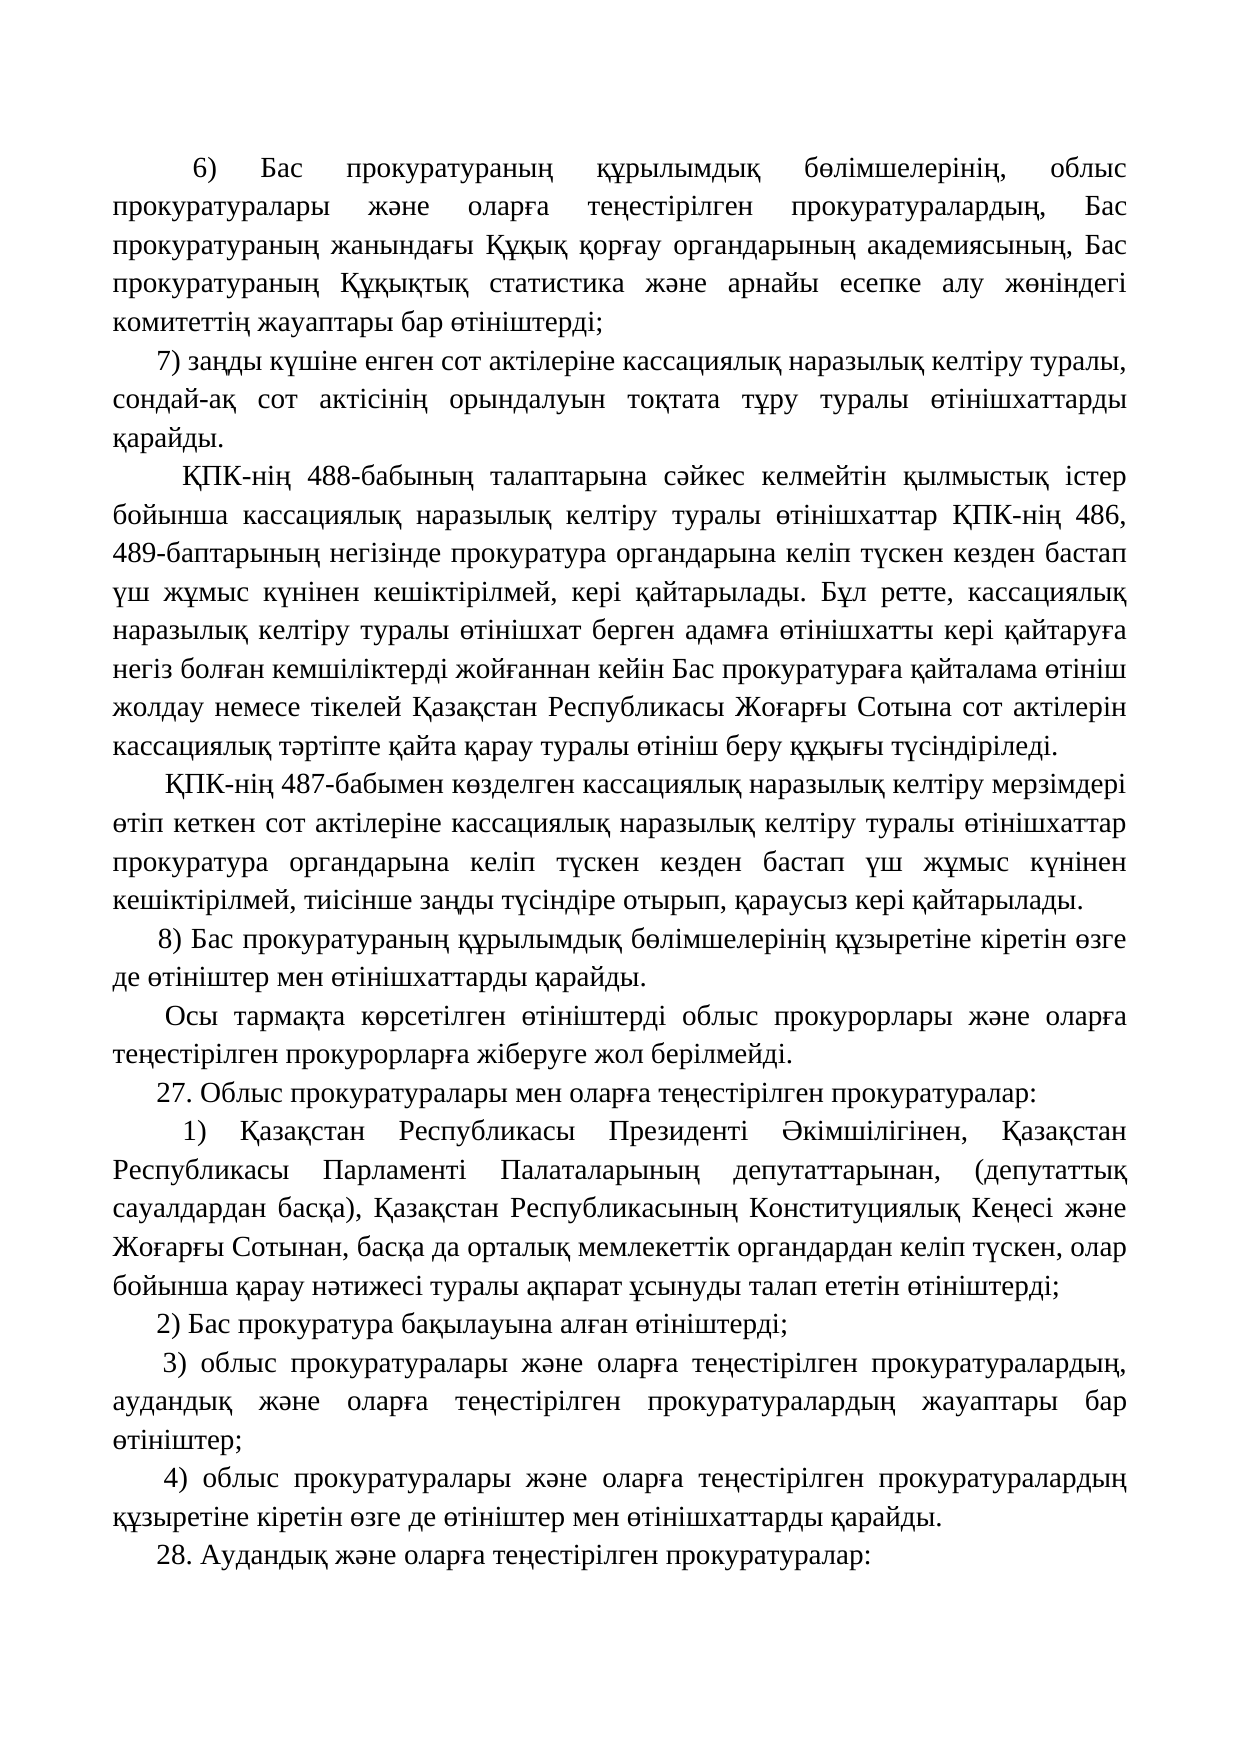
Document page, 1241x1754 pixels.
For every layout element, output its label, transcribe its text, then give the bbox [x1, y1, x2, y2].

text ҚПК-нің 488-бабының талаптарына сәйкес келмейтін қылмыстық істер бойынша кассациялық наразылық келтіру туралы өтінішхаттар ҚПК-нің 486, 489-баптарының негізінде прокуратура органдарына келіп түскен кезден бастап үш жұмыс күнінен кешіктірілмей, кері қайтарылады. Бұл ретте, кассациялық наразылық келтіру туралы өтінішхат берген адамға өтінішхатты кері қайтаруға негіз болған кемшіліктерді жойғаннан кейін Бас прокуратураға қайталама өтініш жолдау немесе тікелей Қазақстан Республикасы Жоғарғы Сотына сот актілерін кассациялық тәртіпте қайта қарау туралы өтініш беру құқығы түсіндіріледі. [112, 458, 1128, 762]
text 8) Бас прокуратураның құрылымдық бөлімшелерінің құзыретіне кіретін өзге де өтініштер мен өтінішхаттарды қарайды. [112, 921, 1128, 993]
text 27. Облыс прокуратуралары мен оларға теңестірілген прокуратуралар: [112, 1075, 1128, 1108]
text 7) заңды күшіне енген сот актілеріне кассациялық наразылық келтіру туралы, сондай-ақ сот актісінің орындалуын тоқтата тұру туралы өтінішхаттарды қарайды. [112, 343, 1128, 453]
text Осы тармақта көрсетілген өтініштерді облыс прокурорлары және оларға теңестірілген прокурорларға жіберуге жол берілмейді. [112, 998, 1128, 1070]
text 4) облыс прокуратуралары және оларға теңестірілген прокуратуралардың құзыретіне кіретін өзге де өтініштер мен өтінішхаттарды қарайды. [112, 1460, 1128, 1532]
text 1) Қазақстан Республикасы Президенті Әкімшілігінен, Қазақстан Республикасы Парламенті Палаталарының депутаттарынан, (депутаттық сауалдардан басқа), Қазақстан Республикасының Конституциялық Кеңесі және Жоғарғы Сотынан, басқа да орталық мемлекеттік органдардан келіп түскен, олар бойынша қарау нәтижесі туралы ақпарат ұсынуды талап ететін өтініштерді; [112, 1113, 1128, 1301]
text 3) облыс прокуратуралары және оларға теңестірілген прокуратуралардың, аудандық және оларға теңестірілген прокуратуралардың жауаптары бар өтініштер; [112, 1345, 1128, 1455]
text 6) Бас прокуратураның құрылымдық бөлімшелерінің, облыс прокуратуралары және оларға теңестірілген прокуратуралардың, Бас прокуратураның жанындағы Құқық қорғау органдарының академиясының, Бас прокуратураның Құқықтық статистика және арнайы есепке алу жөніндегі комитеттің жауаптары бар өтініштерді; [112, 150, 1128, 338]
text 28. Аудандық және оларға теңестірілген прокуратуралар: [112, 1537, 1128, 1571]
text 2) Бас прокуратура бақылауына алған өтініштерді; [112, 1306, 1128, 1340]
text ҚПК-нің 487-бабымен көзделген кассациялық наразылық келтіру мерзімдері өтіп кеткен сот актілеріне кассациялық наразылық келтіру туралы өтінішхаттар прокуратура органдарына келіп түскен кезден бастап үш жұмыс күнінен кешіктірілмей, тиісінше заңды түсіндіре отырып, қараусыз кері қайтарылады. [112, 767, 1128, 916]
